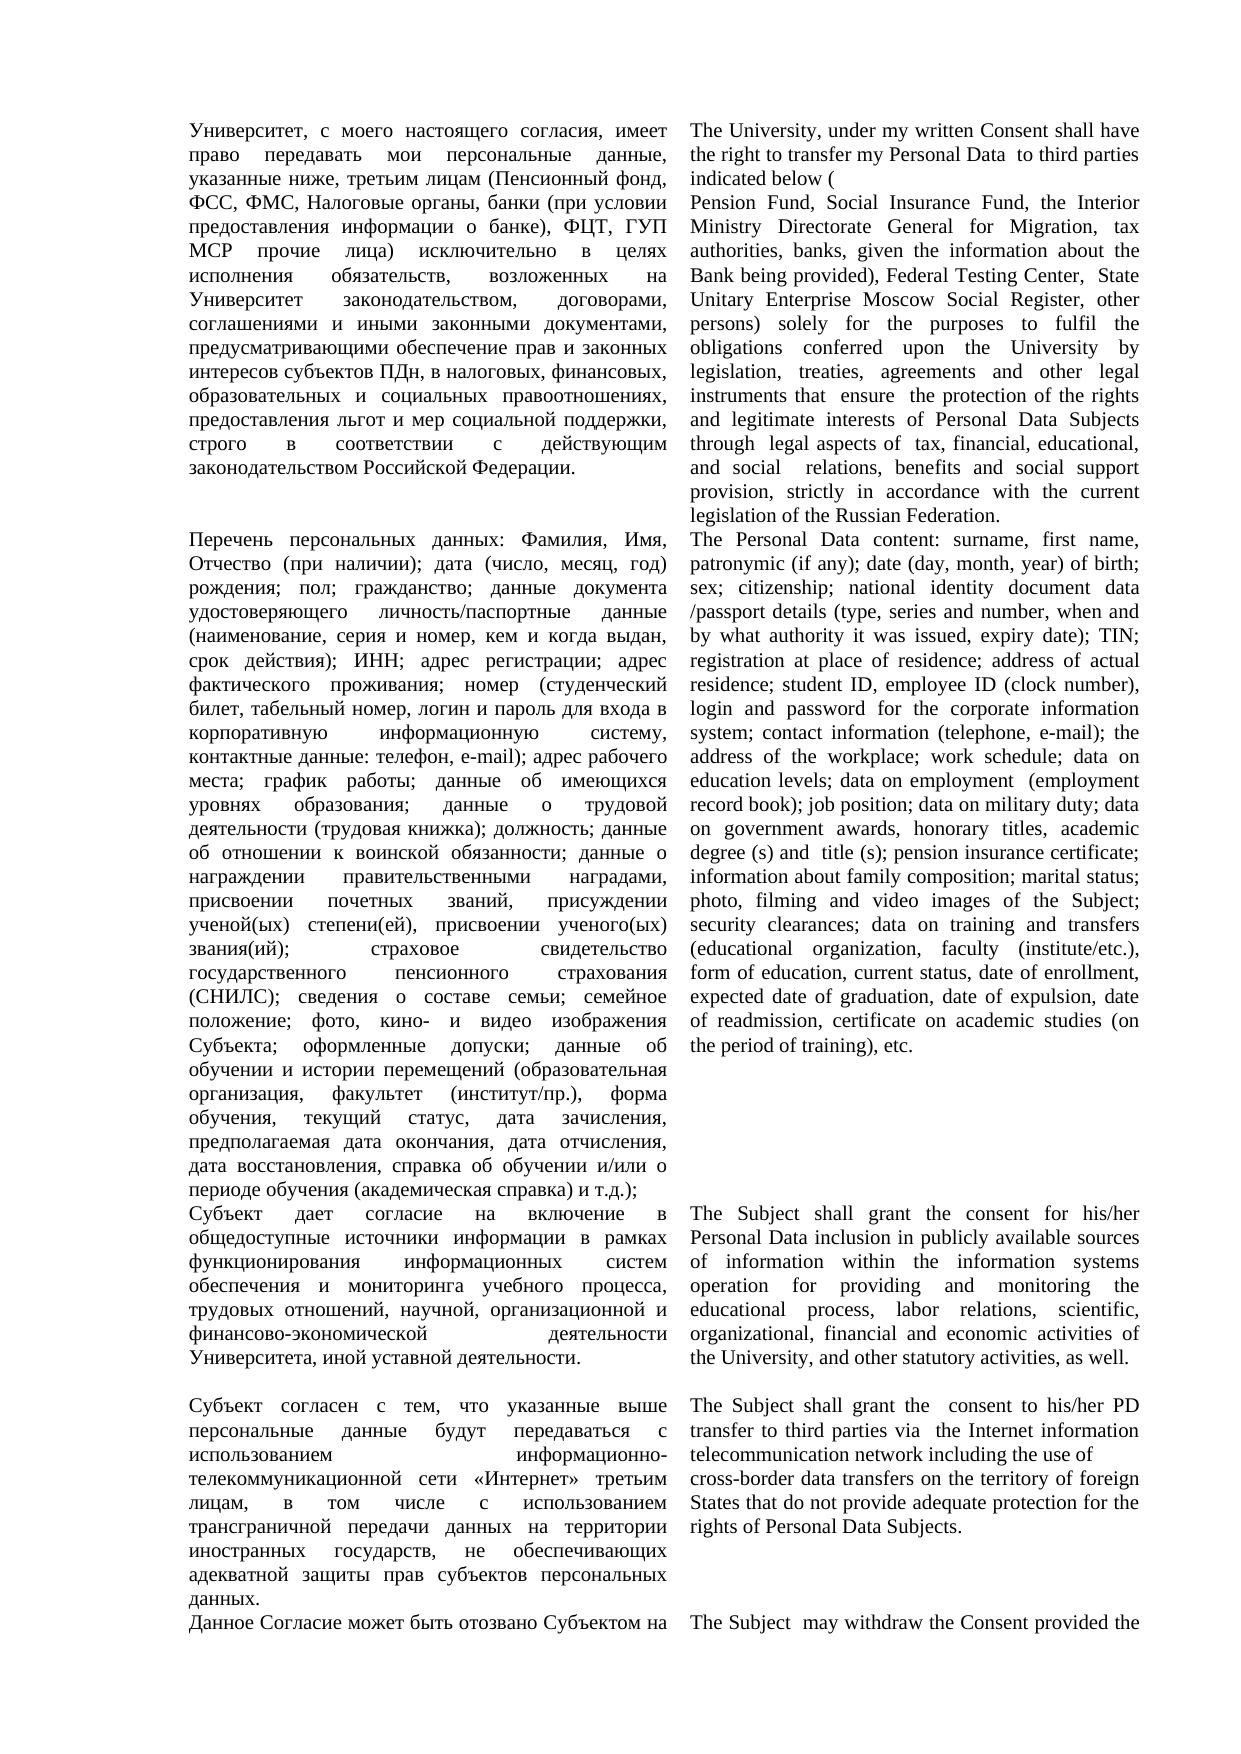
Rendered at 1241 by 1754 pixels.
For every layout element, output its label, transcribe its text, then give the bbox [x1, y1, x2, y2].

table_cell Университет, с моего настоящего согласия, имеет право передавать мои персональные данные, указанные ниже, третьим лицам (Пенсионный фонд, ФСС, ФМС, Налоговые органы, банки (при условии предоставления информации о банке), ФЦТ, ГУП МСР прочие лица) исключительно в целях исполнения обязательств, возложенных на Университет законодательством, договорами, соглашениями и иными законными документами, предусматривающими обеспечение прав и законных интересов субъектов ПДн, в налоговых, финансовых, образовательных и социальных правоотношениях, предоставления льгот и мер социальной поддержки, строго в соответствии с действующим законодательством Российской Федерации. [177, 118, 679, 527]
table_cell The Subject shall grant the consent for his/her Personal Data inclusion in publicly available sources of information within the information systems operation for providing and monitoring the educational process, labor relations, scientific, organizational, financial and economic activities of the University, and other statutory activities, as well. The Subject shall grant the consent to his/her PD transfer to third parties via the Internet information telecommunication network including the use of cross-border data transfers on the territory of foreign States that do not provide adequate protection for the rights of Personal Data Subjects. [679, 1201, 1151, 1610]
table_cell The University, under my written Consent shall have the right to transfer my Personal Data to third parties indicated below ( Pension Fund, Social Insurance Fund, the Interior Ministry Directorate General for Migration, tax authorities, banks, given the information about the Bank being provided), Federal Testing Center, State Unitary Enterprise Moscow Social Register, other persons) solely for the purposes to fulfil the obligations conferred upon the University by legislation, treaties, agreements and other legal instruments that ensure the protection of the rights and legitimate interests of Personal Data Subjects through legal aspects of tax, financial, educational, and social relations, benefits and social support provision, strictly in accordance with the current legislation of the Russian Federation. [679, 118, 1151, 527]
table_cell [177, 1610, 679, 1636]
table_cell The Personal Data content: surname, first name, patronymic (if any); date (day, month, year) of birth; sex; citizenship; national identity document data /passport details (type, series and number, when and by what authority it was issued, expiry date); TIN; registration at place of residence; address of actual residence; student ID, employee ID (clock number), login and password for the corporate information system; contact information (telephone, e-mail); the address of the workplace; work schedule; data on education levels; data on employment (employment record book); job position; data on military duty; data on government awards, honorary titles, academic degree (s) and title (s); pension insurance certificate; information about family composition; marital status; photo, filming and video images of the Subject; security clearances; data on training and transfers (educational organization, faculty (institute/etc.), form of education, current status, date of enrollment, expected date of graduation, date of expulsion, date of readmission, certificate on academic studies (on the period of training), etc. [679, 527, 1151, 1201]
table_cell Перечень персональных данных: Фамилия, Имя, Отчество (при наличии); дата (число, месяц, год) рождения; пол; гражданство; данные документа удостоверяющего личность/паспортные данные (наименование, серия и номер, кем и когда выдан, срок действия); ИНН; адрес регистрации; адрес фактического проживания; номер (студенческий билет, табельный номер, логин и пароль для входа в корпоративную информационную систему, контактные данные: телефон, e-mail); адрес рабочего места; график работы; данные об имеющихся уровнях образования; данные о трудовой деятельности (трудовая книжка); должность; данные об отношении к воинской обязанности; данные о награждении правительственными наградами, присвоении почетных званий, присуждении ученой(ых) степени(ей), присвоении ученого(ых) звания(ий); страховое свидетельство государственного пенсионного страхования (СНИЛС); сведения о составе семьи; семейное положение; фото, кино- и видео изображения Субъекта; оформленные допуски; данные об обучении и истории перемещений (образовательная организация, факультет (институт/пр.), форма обучения, текущий статус, дата зачисления, предполагаемая дата окончания, дата отчисления, дата восстановления, справка об обучении и/или о периоде обучения (академическая справка) и т.д.); [177, 527, 679, 1201]
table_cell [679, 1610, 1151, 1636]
table_cell Субъект дает согласие на включение в общедоступные источники информации в рамках функционирования информационных систем обеспечения и мониторинга учебного процесса, трудовых отношений, научной, организационной и финансово-экономической деятельности Университета, иной уставной деятельности. Субъект согласен с тем, что указанные выше персональные данные будут передаваться с использованием информационно-телекоммуникационной сети «Интернет» третьим лицам, в том числе с использованием трансграничной передачи данных на территории иностранных государств, не обеспечивающих адекватной защиты прав субъектов персональных данных. [177, 1201, 679, 1610]
